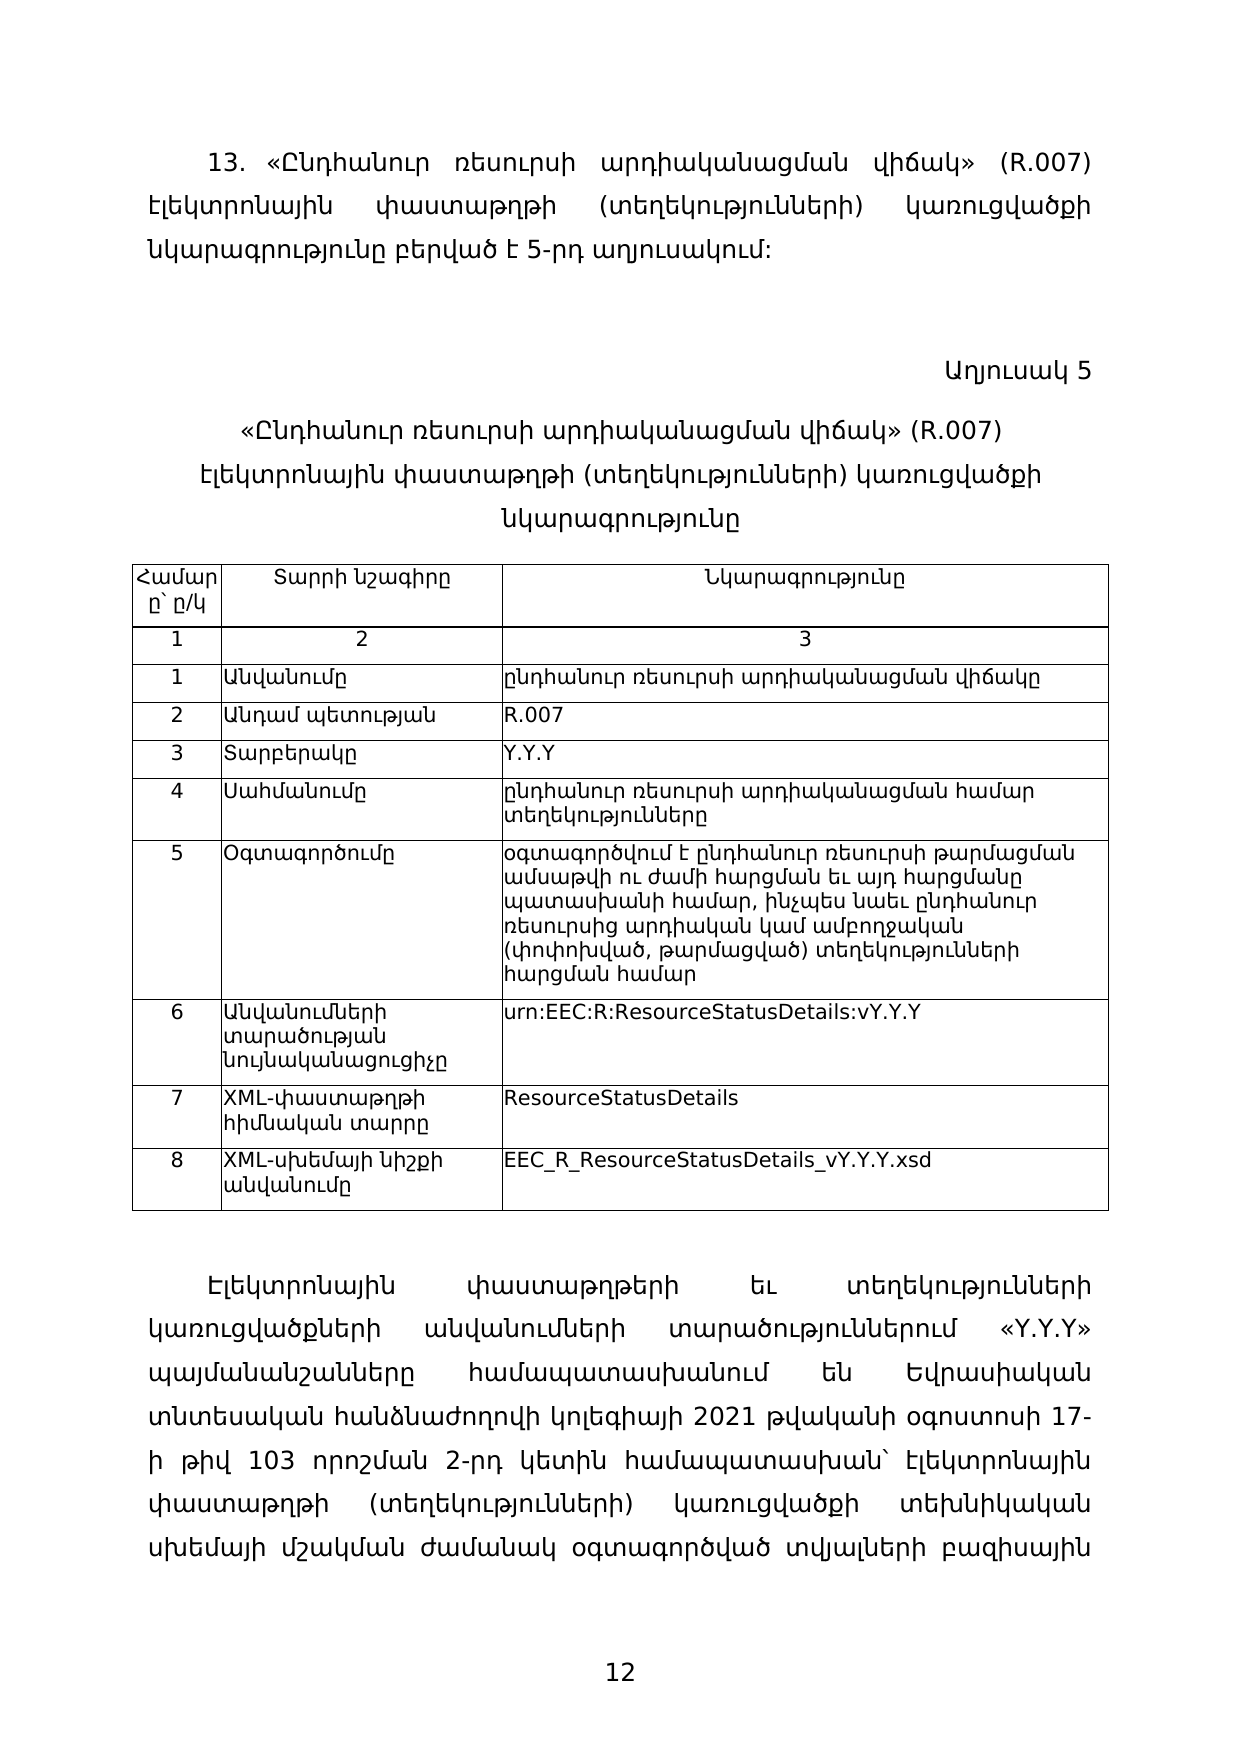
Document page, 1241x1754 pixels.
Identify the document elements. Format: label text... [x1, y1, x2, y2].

table_cell ResourceStatusDetails [503, 1086, 1108, 1147]
table_cell 3 [503, 628, 1108, 664]
table_cell 8 [133, 1149, 221, 1209]
table_cell ընդհանուր ռեսուրսի արդիականացման համար տեղեկությունները [503, 779, 1108, 840]
table_header Համարը՝ ը/կ [133, 565, 221, 626]
text Աղյուսակ 5 [148, 356, 1092, 385]
table_cell 4 [133, 779, 221, 840]
table_cell Անվանումների տարածության նույնականացուցիչը [222, 1000, 502, 1085]
table_cell 5 [133, 841, 221, 999]
table_cell Տարբերակը [222, 741, 502, 778]
table_cell Սահմանումը [222, 779, 502, 840]
table_cell Y.Y.Y [503, 741, 1108, 778]
table_cell R.007 [503, 703, 1108, 740]
table_cell 7 [133, 1086, 221, 1147]
table_cell EEC_R_ResourceStatusDetails_vY.Y.Y.xsd [503, 1149, 1108, 1209]
table_cell Օգտագործումը [222, 841, 502, 999]
table_cell 2 [222, 628, 502, 664]
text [148, 1271, 1092, 1563]
table_cell XML-փաստաթղթի հիմնական տարրը [222, 1086, 502, 1147]
table_header Տարրի նշագիրը [222, 565, 502, 626]
table_cell Անվանումը [222, 665, 502, 702]
table_cell 1 [133, 665, 221, 702]
table_cell Անդամ պետության [222, 703, 502, 740]
table_cell օգտագործվում է ընդհանուր ռեսուրսի թարմացման ամսաթվի ու ժամի հարցման եւ այդ հարցմանը պատասխանի համար, ինչպես նաեւ ընդհանուր ռեսուրսից արդիական կամ ամբողջական (փոփոխված, թարմացված) տեղեկությունների հարցման համար [503, 841, 1108, 999]
text 13. «Ընդհանուր ռեսուրսի արդիականացման վիճակ» (R.007) էլեկտրոնային փաստաթղթի (տեղեկությունների) կառուցվածքի նկարագրությունը բերված է 5-րդ աղյուսակում: [148, 148, 1092, 264]
table_cell 2 [133, 703, 221, 740]
table_header Նկարագրությունը [503, 565, 1108, 626]
table_cell urn:EEC:R:ResourceStatusDetails:vY.Y.Y [503, 1000, 1108, 1085]
table_cell 3 [133, 741, 221, 778]
table_cell 1 [133, 628, 221, 664]
table_cell XML-սխեմայի նիշքի անվանումը [222, 1149, 502, 1209]
table_cell ընդհանուր ռեսուրսի արդիականացման վիճակը [503, 665, 1108, 702]
table_cell 6 [133, 1000, 221, 1085]
text «Ընդհանուր ռեսուրսի արդիականացման վիճակ» (R.007) էլեկտրոնային փաստաթղթի (տեղեկությունների) կառուցվածքի նկարագրությունը [150, 416, 1092, 533]
